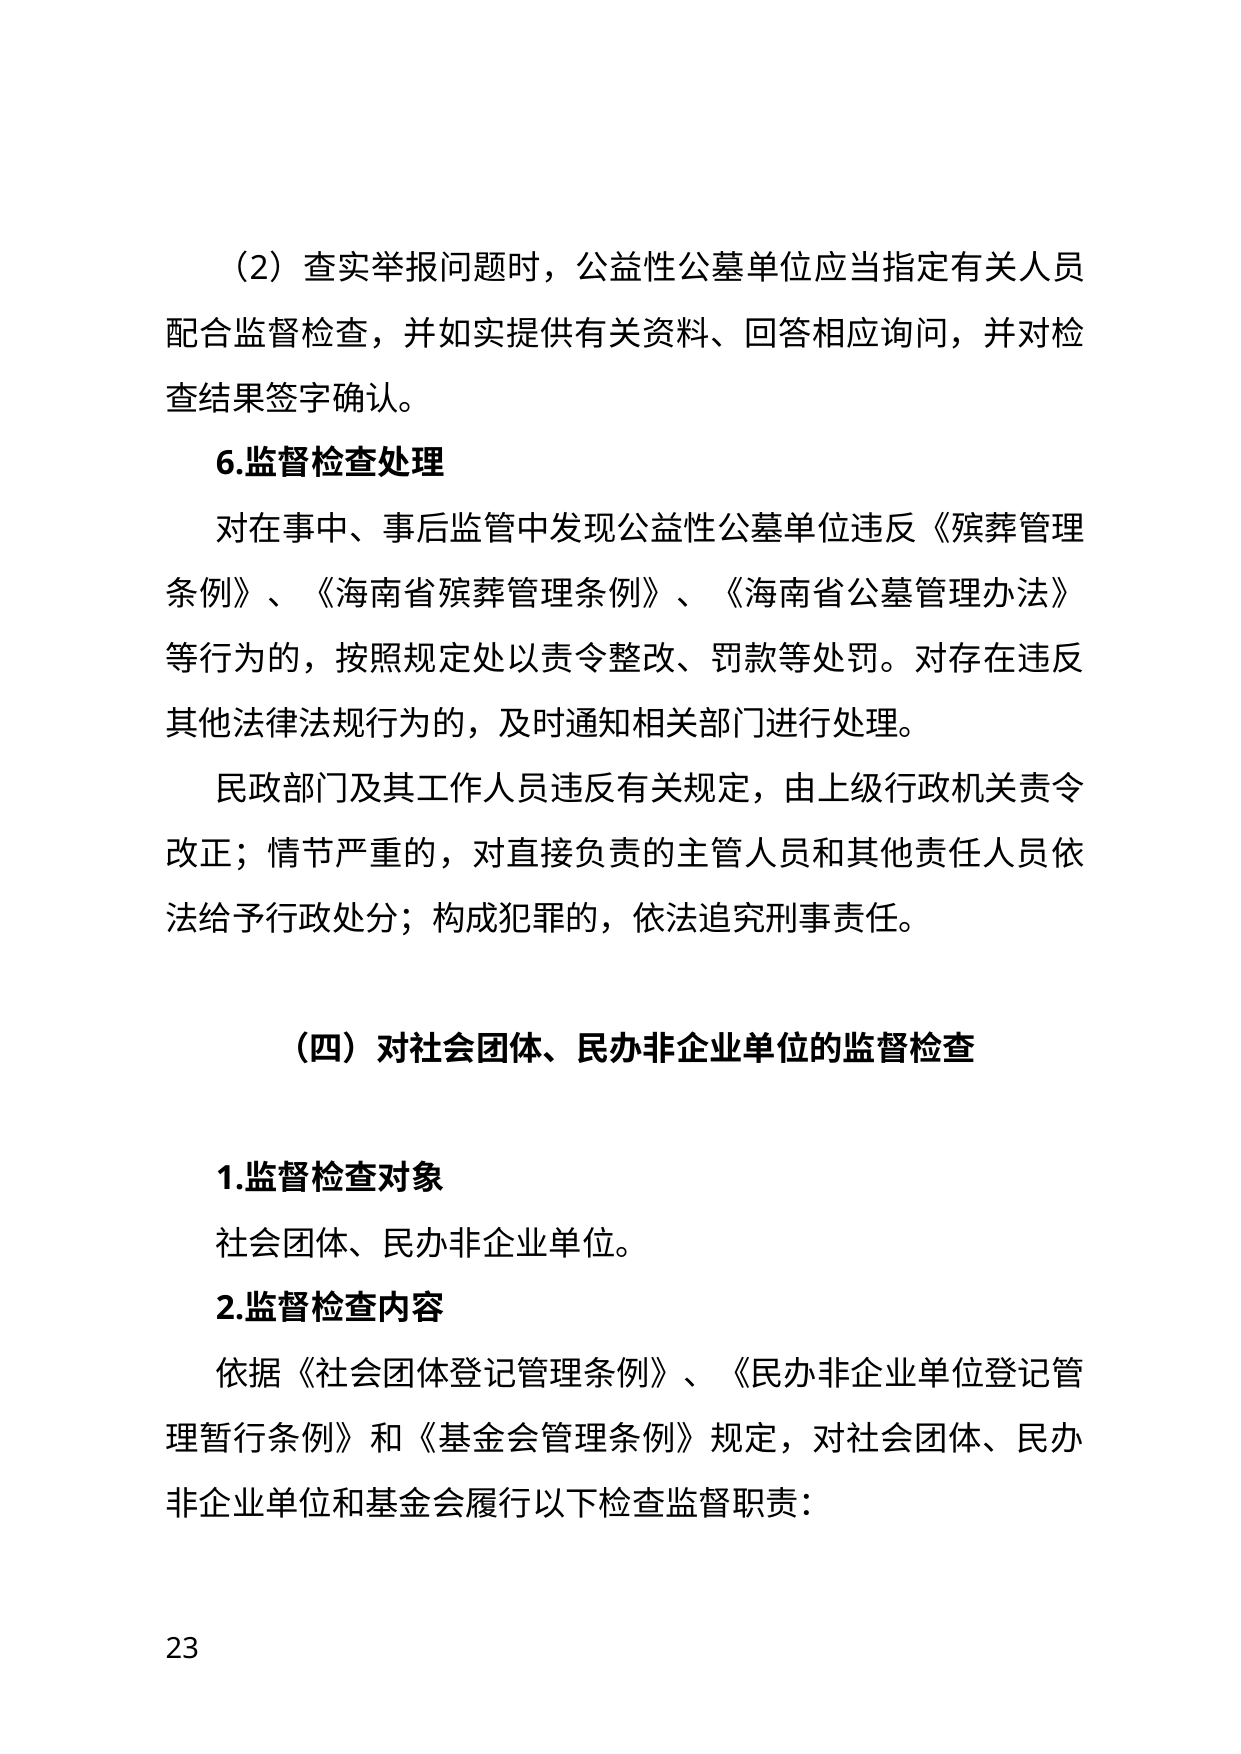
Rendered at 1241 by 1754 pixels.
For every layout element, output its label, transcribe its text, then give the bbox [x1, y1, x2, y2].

list 对社会团体、民办非企业单位的监督检查 [165, 1013, 1087, 1078]
text 依据《社会团体登记管理条例》、《民办非企业单位登记管理暂行条例》和《基金会管理条例》规定，对社会团体、民办非企业单位和基金会履行以下检查监督职责： [165, 1338, 1087, 1533]
text （2）查实举报问题时，公益性公墓单位应当指定有关人员配合监督检查，并如实提供有关资料、回答相应询问，并对检查结果签字确认。 [165, 233, 1087, 428]
text 1.监督检查对象 [165, 1143, 1087, 1208]
text 社会团体、民办非企业单位。 [165, 1208, 1087, 1273]
text 6.监督检查处理 [165, 428, 1087, 493]
text 民政部门及其工作人员违反有关规定，由上级行政机关责令改正；情节严重的，对直接负责的主管人员和其他责任人员依法给予行政处分；构成犯罪的，依法追究刑事责任。 [165, 753, 1087, 948]
text 2.监督检查内容 [165, 1273, 1087, 1338]
text 对在事中、事后监管中发现公益性公墓单位违反《殡葬管理条例》、《海南省殡葬管理条例》、《海南省公墓管理办法》等行为的，按照规定处以责令整改、罚款等处罚。对存在违反其他法律法规行为的，及时通知相关部门进行处理。 [165, 493, 1087, 753]
